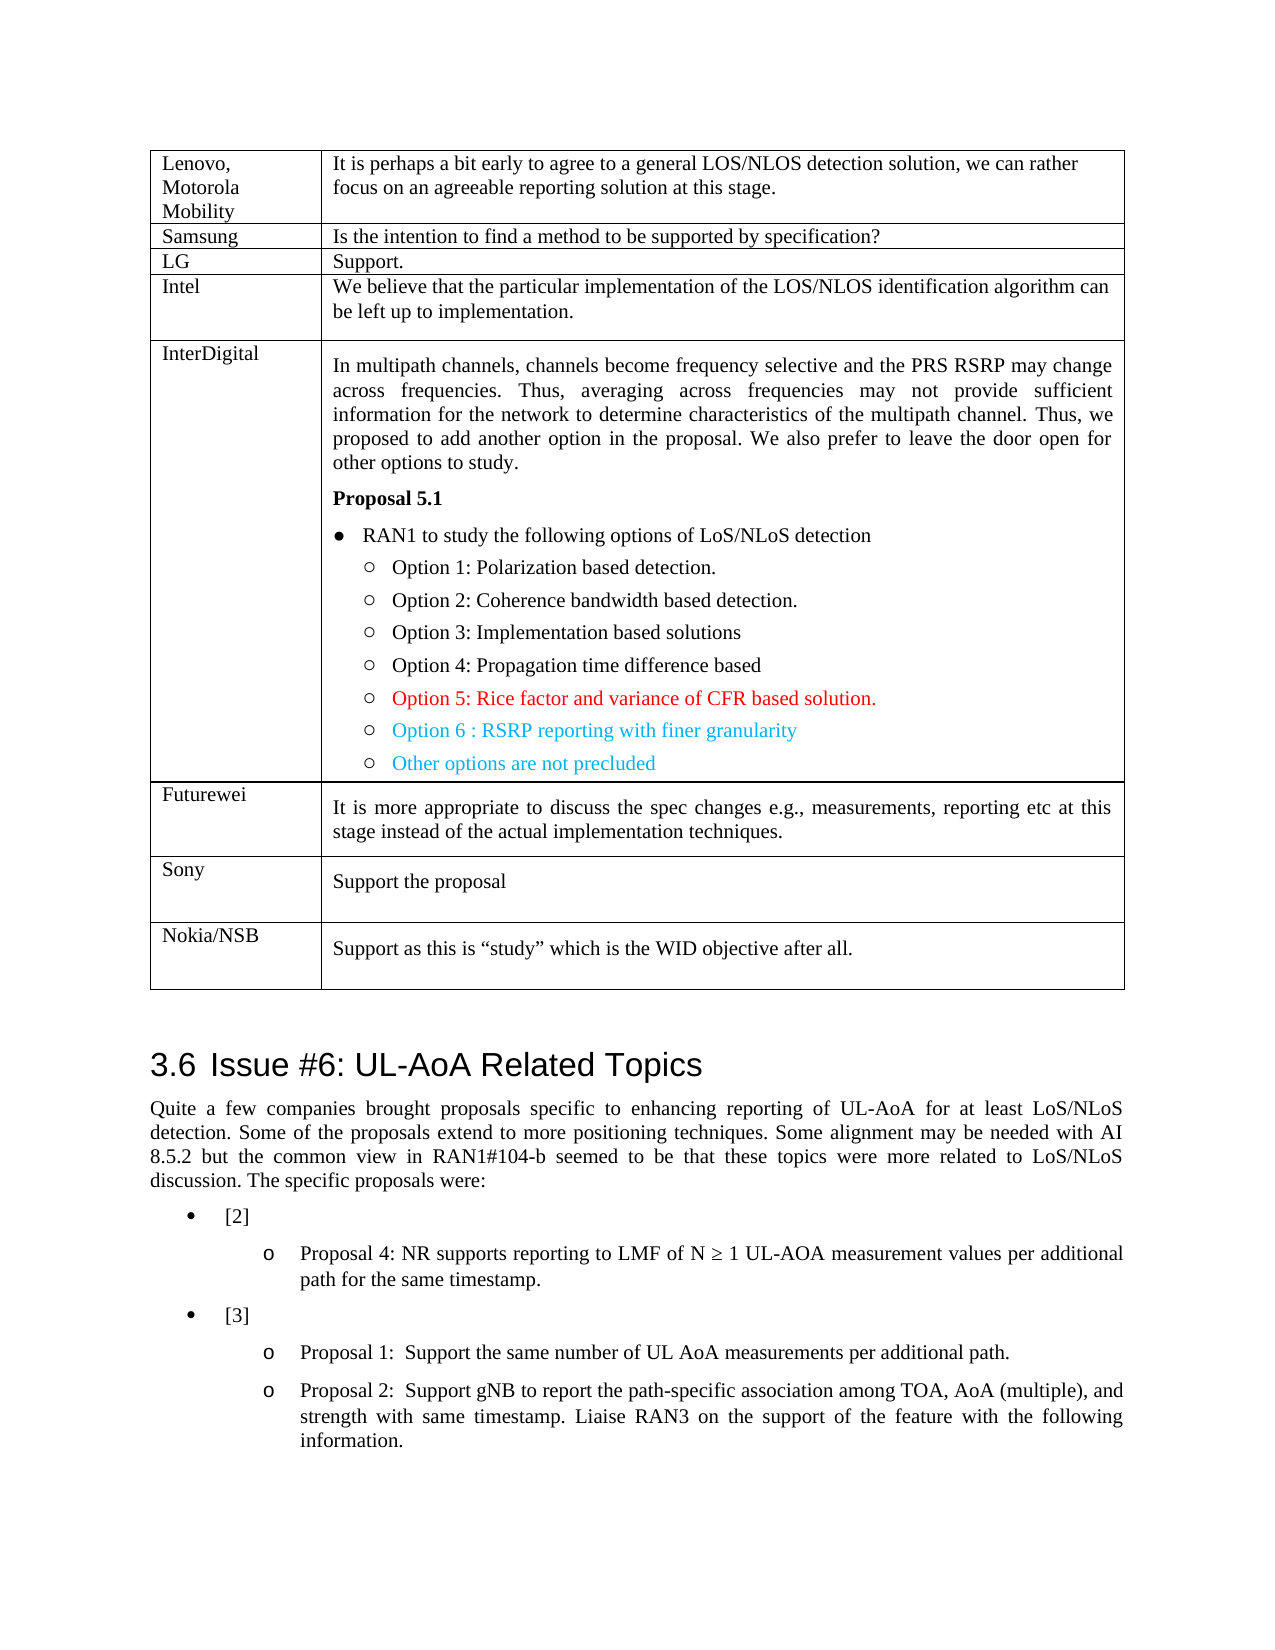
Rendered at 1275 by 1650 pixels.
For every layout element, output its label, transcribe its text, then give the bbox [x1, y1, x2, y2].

table_cell Support as this is “study” which is the WID objective after all. [322, 923, 1124, 988]
list [2] [187, 1204, 1125, 1228]
table_cell Sony [151, 857, 321, 922]
table_cell Is the intention to find a method to be supported by specification? [322, 224, 1124, 248]
table_cell Futurewei [151, 783, 321, 856]
table_cell We believe that the particular implementation of the LOS/NLOS identification algorithm can be left up to implementation. [322, 275, 1124, 340]
table_cell It is perhaps a bit early to agree to a general LOS/NLOS detection solution, we can rather focus on an agreeable reporting solution at this stage. [322, 151, 1124, 223]
list Proposal 4: NR supports reporting to LMF of N ≥ 1 UL-AOA measurement values per additional path for the same timestamp. [262, 1241, 1125, 1291]
list Proposal 2: Support gNB to report the path-specific association among TOA, AoA (multiple), and strength with same timestamp. Liaise RAN3 on the support of the feature with the following information. [262, 1378, 1125, 1452]
subtitle Issue #6: UL-AoA Related Topics [150, 1045, 1125, 1083]
table_cell Support. [322, 249, 1124, 273]
table_cell LG [151, 249, 321, 273]
table_cell Support the proposal [322, 857, 1124, 922]
table_cell Nokia/NSB [151, 923, 321, 988]
text Quite a few companies brought proposals specific to enhancing reporting of UL-AoA for at least LoS/NLoS detection. Some of the proposals extend to more positioning techniques. Some alignment may be needed with AI 8.5.2 but the common view in RAN1#104-b seemed to be that these topics were more related to LoS/NLoS discussion. The specific proposals were: [150, 1096, 1125, 1192]
table_cell Intel [151, 275, 321, 340]
picture [439, 727, 446, 735]
picture [732, 727, 739, 735]
list [3] [187, 1303, 1125, 1327]
table_cell In multipath channels, channels become frequency selective and the PRS RSRP may change across frequencies. Thus, averaging across frequencies may not provide sufficient information for the network to determine characteristics of the multipath channel. Thus, we proposed to add another option in the proposal. We also prefer to leave the door open for other options to study. Proposal 5.1 RAN1 to study the following options of LoS/NLoS detection Option 1: Polarization based detection. Option 2: Coherence bandwidth based detection. Option 3: Implementation based solutions Option 4: Propagation time difference based Option 5: Rice factor and variance of CFR based solution. Option 6 : RSRP reporting with finer granularity Other options are not precluded [322, 341, 1124, 781]
table_cell InterDigital [151, 341, 321, 781]
table_cell Samsung [151, 224, 321, 248]
table_cell It is more appropriate to discuss the spec changes e.g., measurements, reporting etc at this stage instead of the actual implementation techniques. [322, 783, 1124, 856]
list Proposal 1: Support the same number of UL AoA measurements per additional path. [262, 1340, 1125, 1366]
table_cell Lenovo, Motorola Mobility [151, 151, 321, 223]
